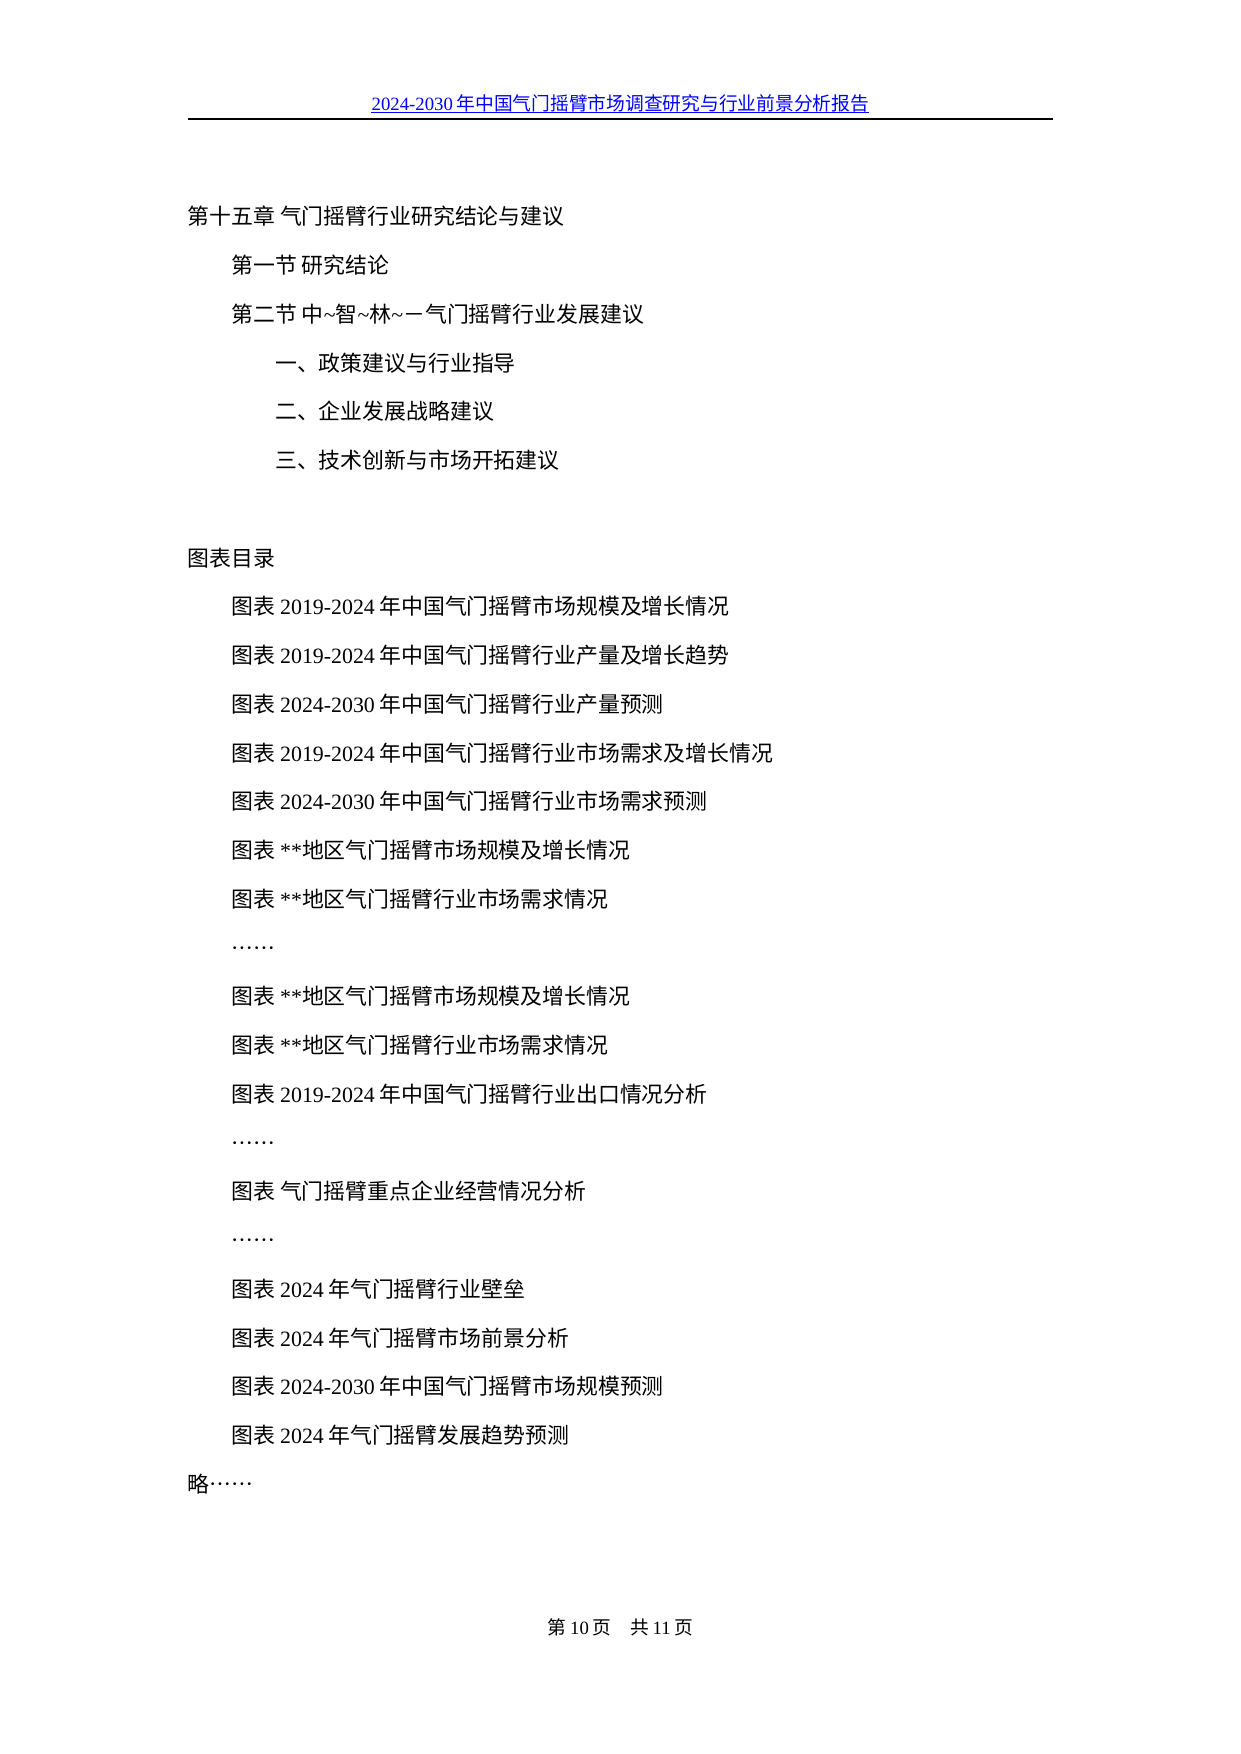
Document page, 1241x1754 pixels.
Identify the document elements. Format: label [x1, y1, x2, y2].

text [187, 150, 1053, 1499]
